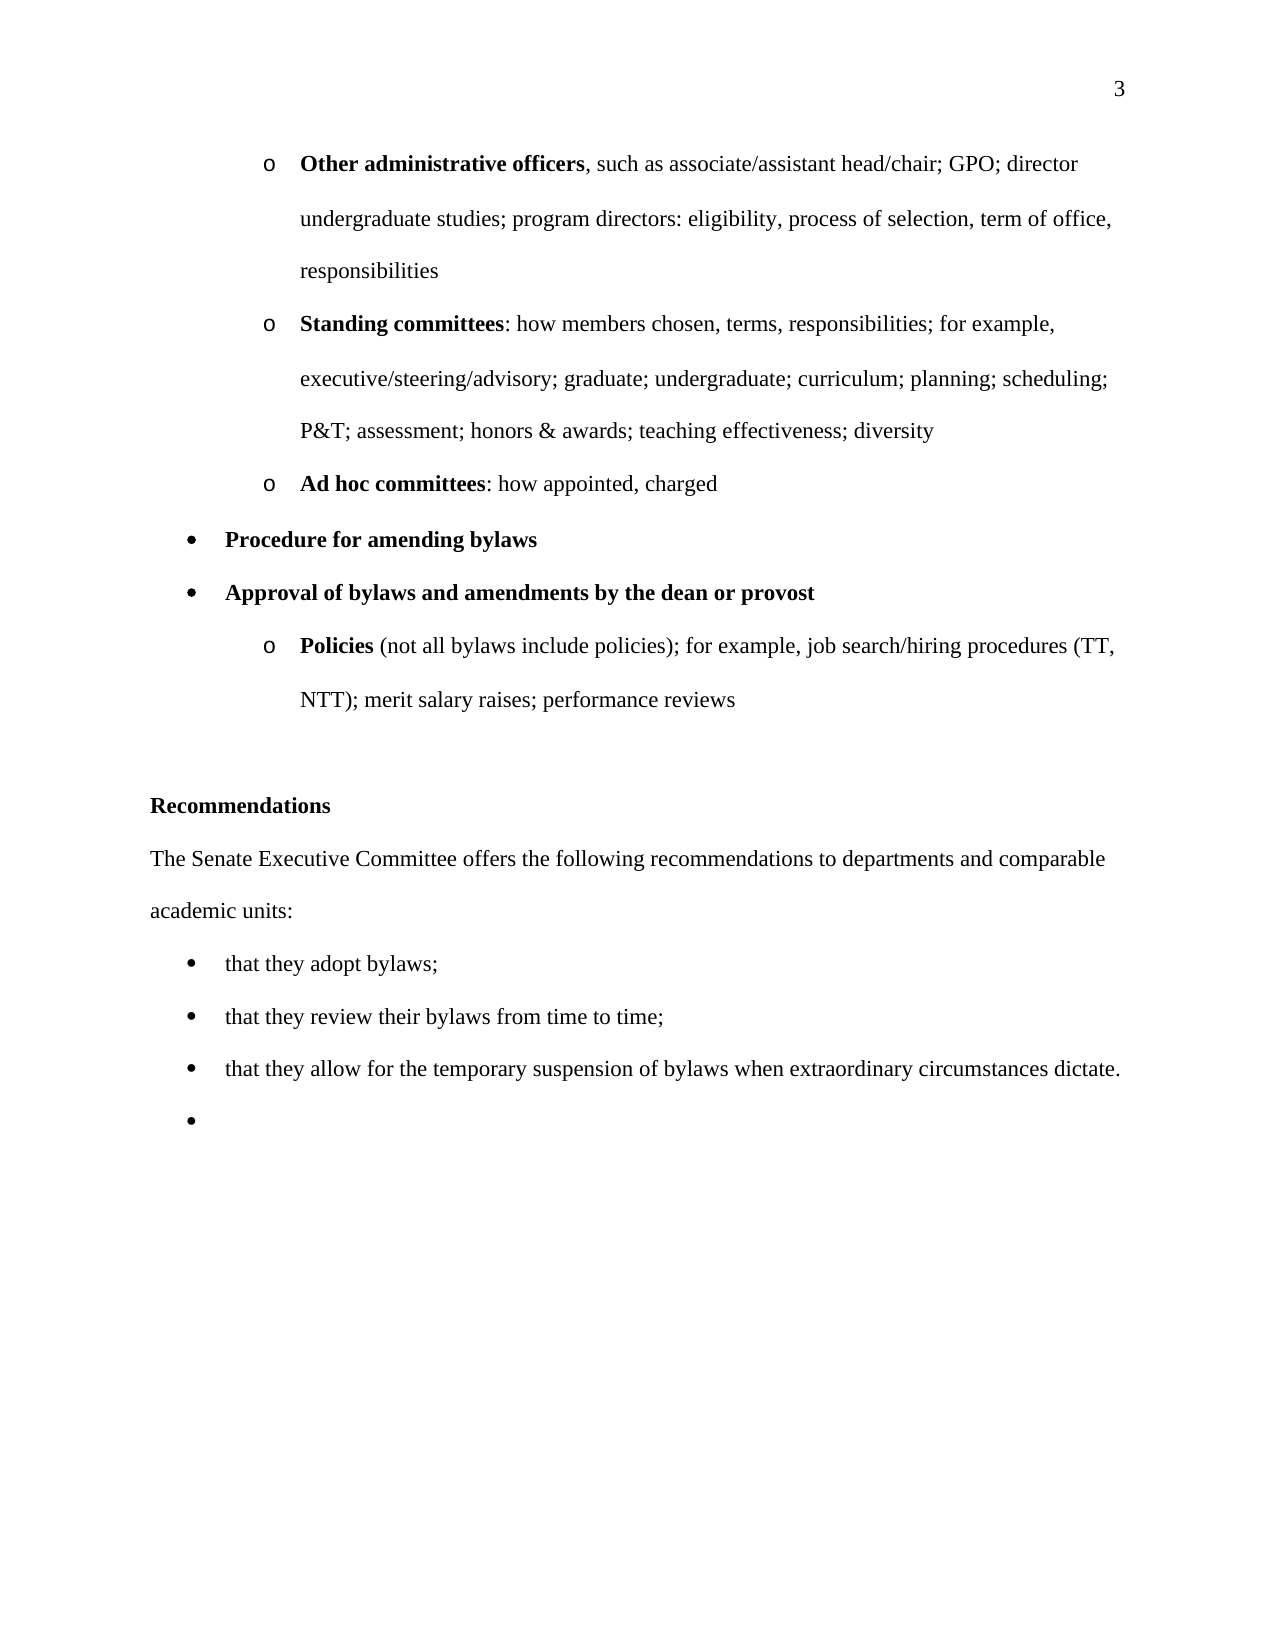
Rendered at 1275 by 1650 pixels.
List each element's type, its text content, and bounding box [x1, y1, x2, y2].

list Procedure for amending bylaws [187, 526, 1125, 553]
list Approval of bylaws and amendments by the dean or provost [187, 579, 1125, 606]
list that they review their bylaws from time to time; [187, 1003, 1125, 1029]
list Ad hoc committees: how appointed, charged [262, 470, 1125, 498]
text The Senate Executive Committee offers the following recommendations to departments and comparable academic units: [150, 844, 1125, 924]
list that they adopt bylaws; [187, 950, 1125, 976]
list Other administrative officers, such as associate/assistant head/chair; GPO; director undergraduate studies; program directors: eligibility, process of selection, term of office, responsibilities [262, 150, 1125, 284]
text Recommendations [150, 792, 1125, 818]
list Standing committees: how members chosen, terms, responsibilities; for example, executive/steering/advisory; graduate; undergraduate; curriculum; planning; scheduling; P&T; assessment; honors & awards; teaching effectiveness; diversity [262, 310, 1125, 444]
list that they allow for the temporary suspension of bylaws when extraordinary circumstances dictate. [187, 1055, 1125, 1082]
list Policies (not all bylaws include policies); for example, job search/hiring procedures (TT, NTT); merit salary raises; performance reviews [262, 632, 1125, 713]
